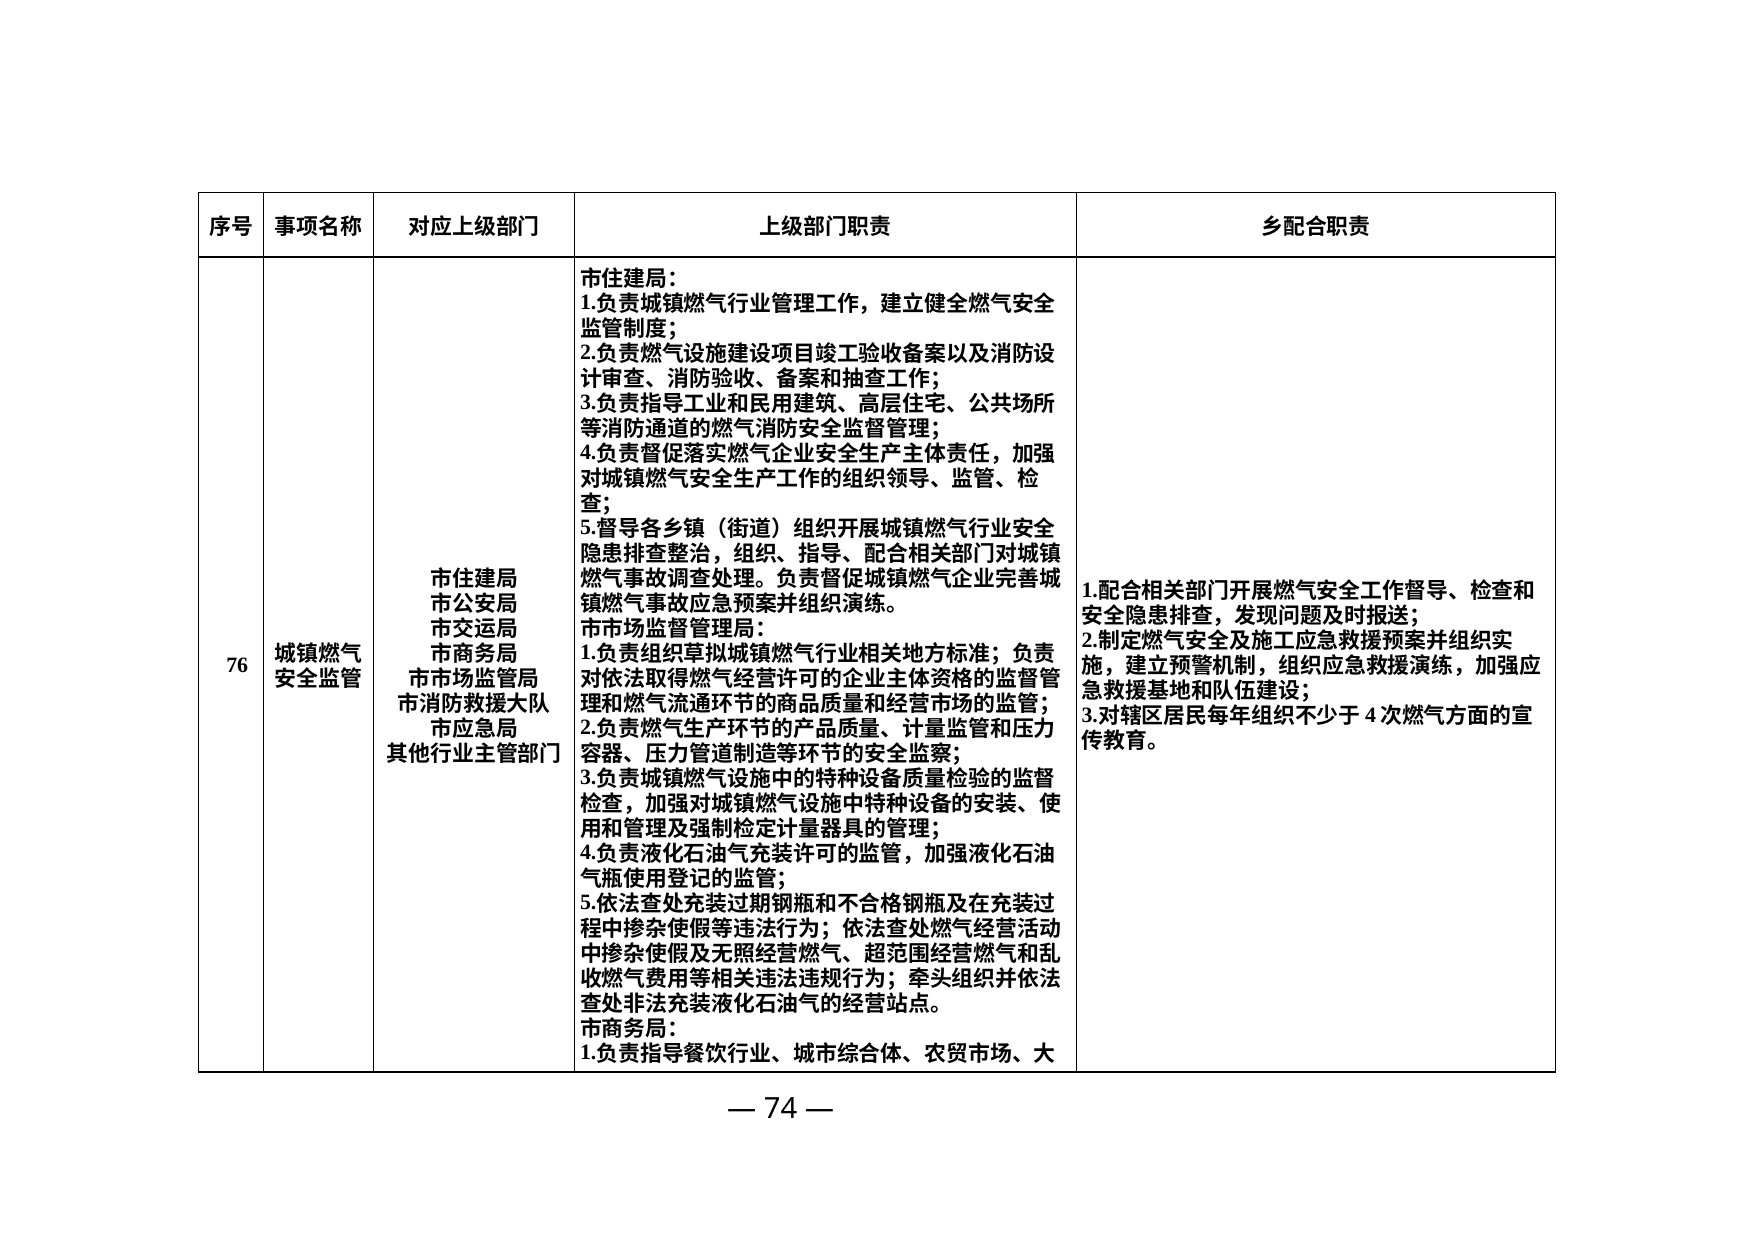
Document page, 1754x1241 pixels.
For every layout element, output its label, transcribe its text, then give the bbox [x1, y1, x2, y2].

table_cell 市住建局 市公安局 市交运局 市商务局 市市场监管局 市消防救援大队 市应急局 其他行业主管部门 [374, 258, 574, 1071]
table_header 乡配合职责 [1077, 193, 1555, 256]
table_header 事项名称 [264, 193, 373, 256]
table_cell 市住建局： 1.负责城镇燃气行业管理工作，建立健全燃气安全监管制度； 2.负责燃气设施建设项目竣工验收备案以及消防设计审查、消防验收、备案和抽查工作； 3.负责指导工业和民用建筑、高层住宅、公共场所等消防通道的燃气消防安全监督管理； 4.负责督促落实燃气企业安全生产主体责任，加强对城镇燃气安全生产工作的组织领导、监管、检查； 5.督导各乡镇（街道）组织开展城镇燃气行业安全隐患排查整治，组织、指导、配合相关部门对城镇燃气事故调查处理。负责督促城镇燃气企业完善城镇燃气事故应急预案并组织演练。 市市场监督管理局： 1.负责组织草拟城镇燃气行业相关地方标准；负责对依法取得燃气经营许可的企业主体资格的监督管理和燃气流通环节的商品质量和经营市场的监管； 2.负责燃气生产环节的产品质量、计量监管和压力容器、压力管道制造等环节的安全监察； 3.负责城镇燃气设施中的特种设备质量检验的监督检查，加强对城镇燃气设施中特种设备的安装、使用和管理及强制检定计量器具的管理； 4.负责液化石油气充装许可的监管，加强液化石油气瓶使用登记的监管； 5.依法查处充装过期钢瓶和不合格钢瓶及在充装过程中掺杂使假等违法行为；依法查处燃气经营活动中掺杂使假及无照经营燃气、超范围经营燃气和乱收燃气费用等相关违法违规行为；牵头组织并依法查处非法充装液化石油气的经营站点。 市商务局： 1.负责指导餐饮行业、城市综合体、农贸市场、大型超市燃气使用的安全管理，落实安全防范措施，加强对餐饮行业、城市综合体、农贸市场、大型超市燃气设施安全运行情况的检查； 2.督导餐饮行业、城市综合体、农贸市场、大型超市等生产经营单位使用燃气的，安装可燃气体报警装置，并保障其正常使用。 市公安局： 1.负责燃气生产、供应、使用等场所的公共安全管理，依法查处为非法经营者提供场所和违规大量储存燃气、倾倒残液、偷盗燃气、倒卖报废钢瓶等严重威胁公共安全的行为； 2.负责配合相关职能部门对辖区非法储存、倒灌、销售瓶装液化石油气的行为和窝点进行查处，及时处理阻碍执法人员依法执行公务的行为；依法查处燃气运输车辆道路交通安全违法行为。 市交运局： 1.负责对液化石油气、天然气钢瓶的道路、水路运输及危化品运输监督管理； 2.负责燃气公路、内河水上运输单位及其运输工具的安全管理，组织制定事故应急预案； 3.督导加强对运输装有液化石油气、天然气钢瓶的机动车辆执法管理，依法查处无经营资质从事燃气运输行为。 市消防救援大队： 1.负责对已依法办理消防审批手续的燃气生产、储存、充装、供应、调压等场所开展消防安全检查； 2.配合行业主管部门指导民用建筑消防通道的燃气消防安全监督管理；积极做好燃气安全事故的应急救援工作。 市应急局： 负责危险化学品生产经营单位的安全监管，对“问题气”生产、销售企业依法责令停止、处罚。 其他行业主管部门按照“三管三必须”的安全监管原则，切实履行行业监管责任，尽职尽责，加强监管。 [575, 258, 1076, 1071]
table_cell 76 [199, 258, 263, 1071]
table_header 对应上级部门 [374, 193, 574, 256]
table_header 序号 [199, 193, 263, 256]
table_cell 1.配合相关部门开展燃气安全工作督导、检查和安全隐患排查，发现问题及时报送； 2.制定燃气安全及施工应急救援预案并组织实施，建立预警机制，组织应急救援演练，加强应急救援基地和队伍建设； 3.对辖区居民每年组织不少于4次燃气方面的宣传教育。 [1077, 258, 1555, 1071]
table_cell 城镇燃气安全监管 [264, 258, 373, 1071]
table_header 上级部门职责 [575, 193, 1076, 256]
